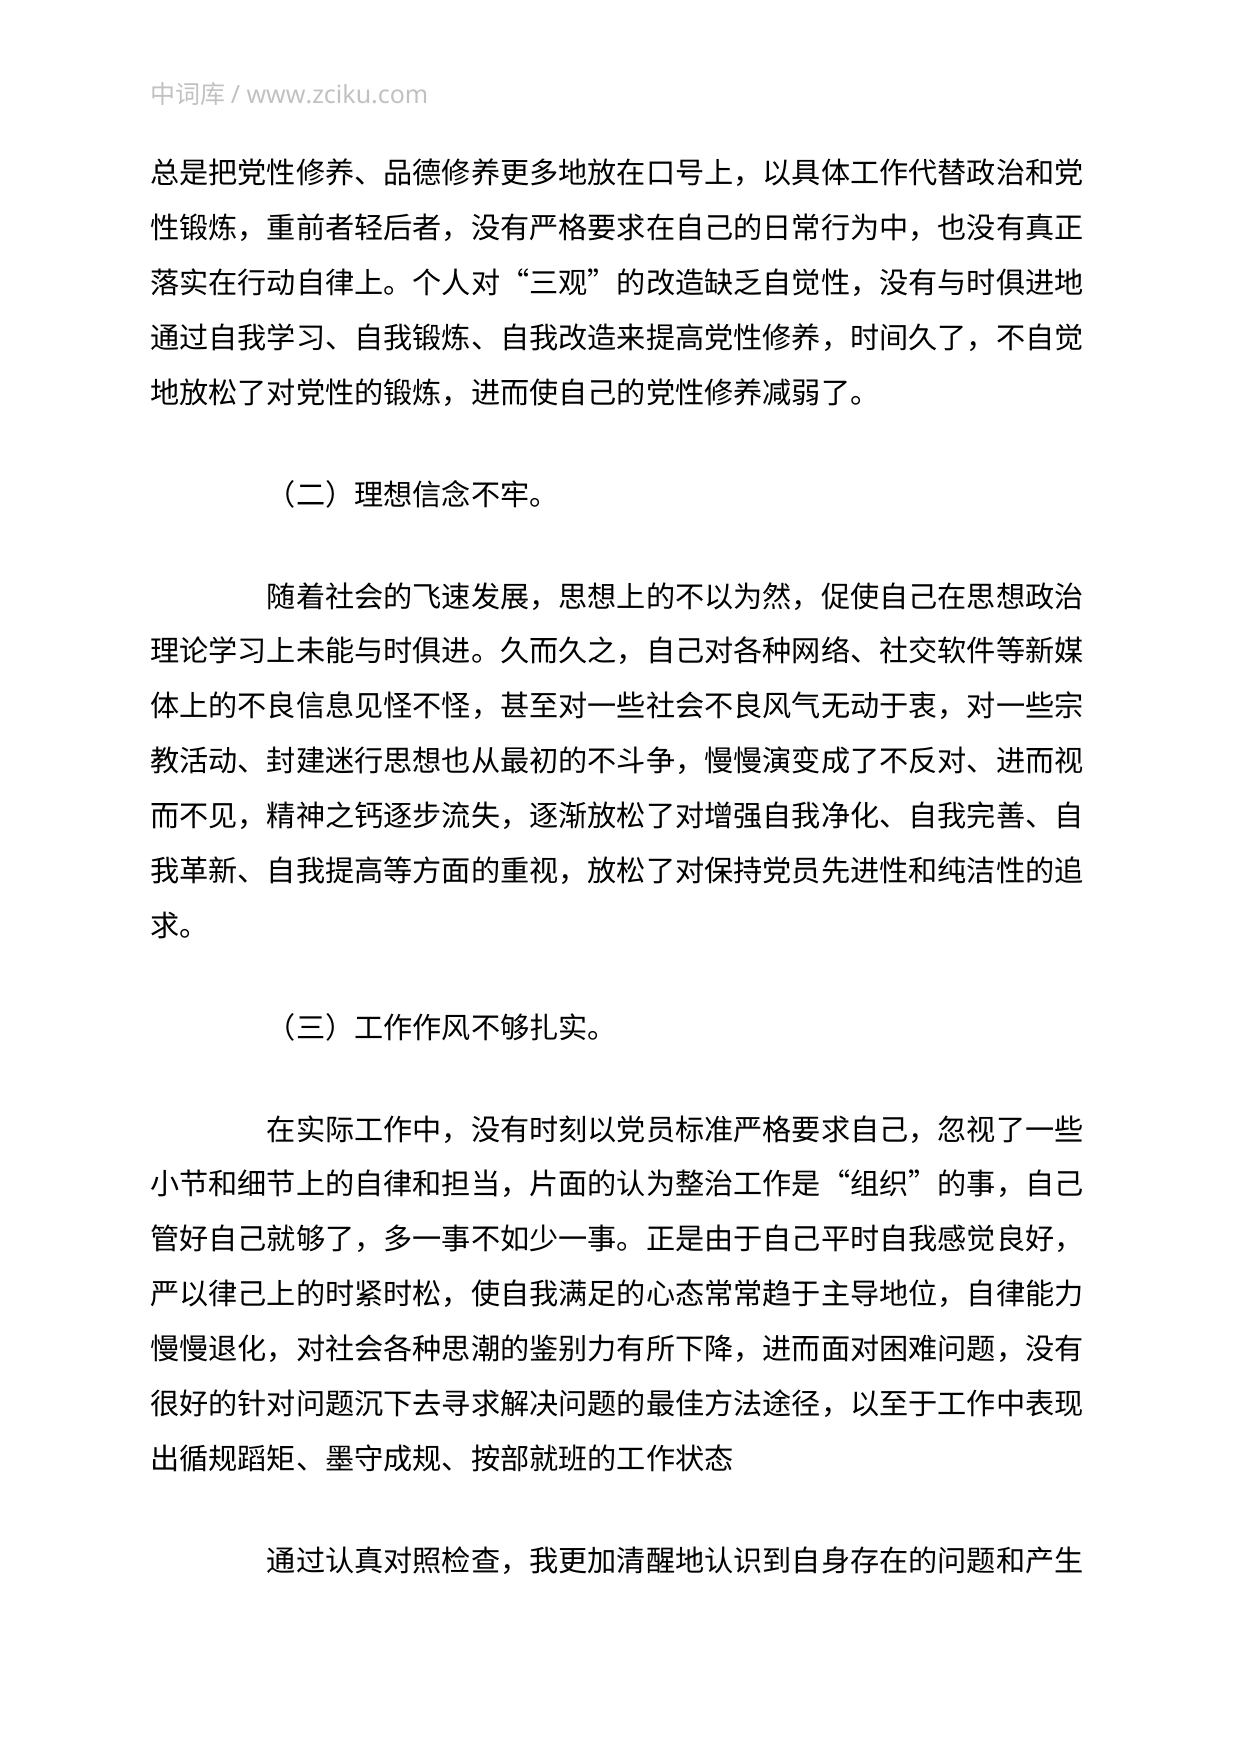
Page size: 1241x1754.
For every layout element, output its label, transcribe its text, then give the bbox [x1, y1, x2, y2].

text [150, 150, 1090, 412]
text （二）理想信念不牢。 [150, 471, 1090, 514]
text 随着社会的飞速发展，思想上的不以为然，促使自己在思想政治理论学习上未能与时俱进。久而久之，自己对各种网络、社交软件等新媒体上的不良信息见怪不怪，甚至对一些社会不良风气无动于衷，对一些宗教活动、封建迷行思想也从最初的不斗争，慢慢演变成了不反对、进而视而不见，精神之钙逐步流失，逐渐放松了对增强自我净化、自我完善、自我革新、自我提高等方面的重视，放松了对保持党员先进性和纯洁性的追求。 [150, 573, 1090, 945]
text （三）工作作风不够扎实。 [150, 1004, 1090, 1047]
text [150, 1537, 1090, 1579]
text 在实际工作中，没有时刻以党员标准严格要求自己，忽视了一些小节和细节上的自律和担当，片面的认为整治工作是“组织”的事，自己管好自己就够了，多一事不如少一事。正是由于自己平时自我感觉良好，严以律己上的时紧时松，使自我满足的心态常常趋于主导地位，自律能力慢慢退化，对社会各种思潮的鉴别力有所下降，进而面对困难问题，没有很好的针对问题沉下去寻求解决问题的最佳方法途径，以至于工作中表现出循规蹈矩、墨守成规、按部就班的工作状态 [150, 1106, 1090, 1478]
